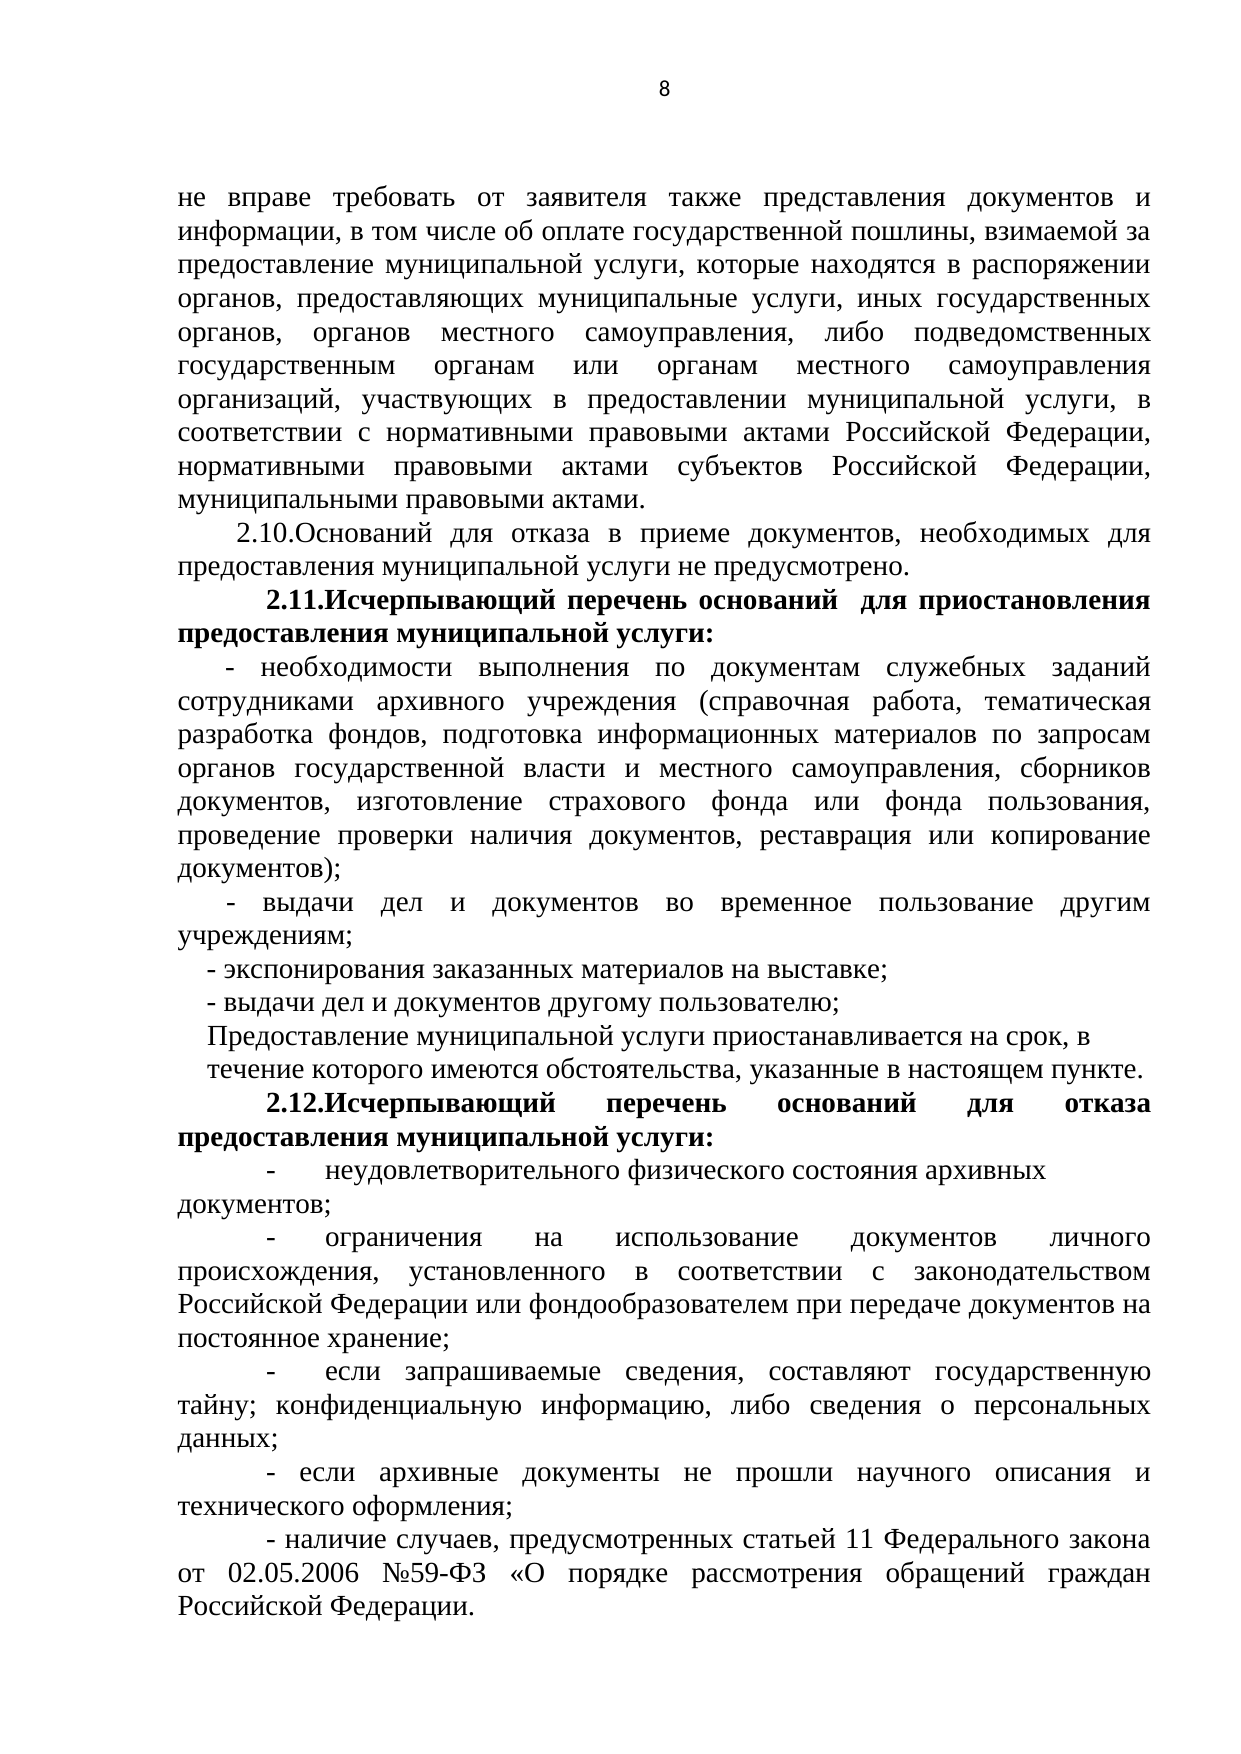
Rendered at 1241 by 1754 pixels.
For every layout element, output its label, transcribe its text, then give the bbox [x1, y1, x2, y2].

text Предоставление муниципальной услуги приостанавливается на срок, в течение которого имеются обстоятельства, указанные в настоящем пункте. [207, 1018, 1152, 1085]
text 2.11.Исчерпывающий перечень оснований для приостановления предоставления муниципальной услуги: [177, 582, 1152, 649]
text 2.12.Исчерпывающий перечень оснований для отказа предоставления муниципальной услуги: [177, 1085, 1152, 1152]
text - наличие случаев, предусмотренных статьей 11 Федерального закона от 02.05.2006 №59-ФЗ «О порядке рассмотрения обращений граждан Российской Федерации. [177, 1521, 1152, 1622]
text - экспонирования заказанных материалов на выставке; [177, 951, 1152, 984]
text - выдачи дел и документов во временное пользование другим учреждениям; [177, 884, 1152, 951]
list если запрашиваемые сведения, составляют государственную тайну; конфиденциальную информацию, либо сведения о персональных данных; [177, 1353, 1152, 1454]
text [177, 179, 1152, 515]
text - необходимости выполнения по документам служебных заданий сотрудниками архивного учреждения (справочная работа, тематическая разработка фондов, подготовка информационных материалов по запросам органов государственной власти и местного самоуправления, сборников документов, изготовление страхового фонда или фонда пользования, проведение проверки наличия документов, реставрация или копирование документов); [177, 649, 1152, 884]
list ограничения на использование документов личного происхождения, установленного в соответствии с законодательством Российской Федерации или фондообразователем при передаче документов на постоянное хранение; [177, 1219, 1152, 1353]
text - выдачи дел и документов другому пользователю; [177, 984, 1152, 1018]
list неудовлетворительного физического состояния архивных документов; [177, 1152, 1152, 1219]
text - если архивные документы не прошли научного описания и технического оформления; [177, 1454, 1152, 1521]
text 2.10.Оснований для отказа в приеме документов, необходимых для предоставления муниципальной услуги не предусмотрено. [177, 515, 1152, 582]
